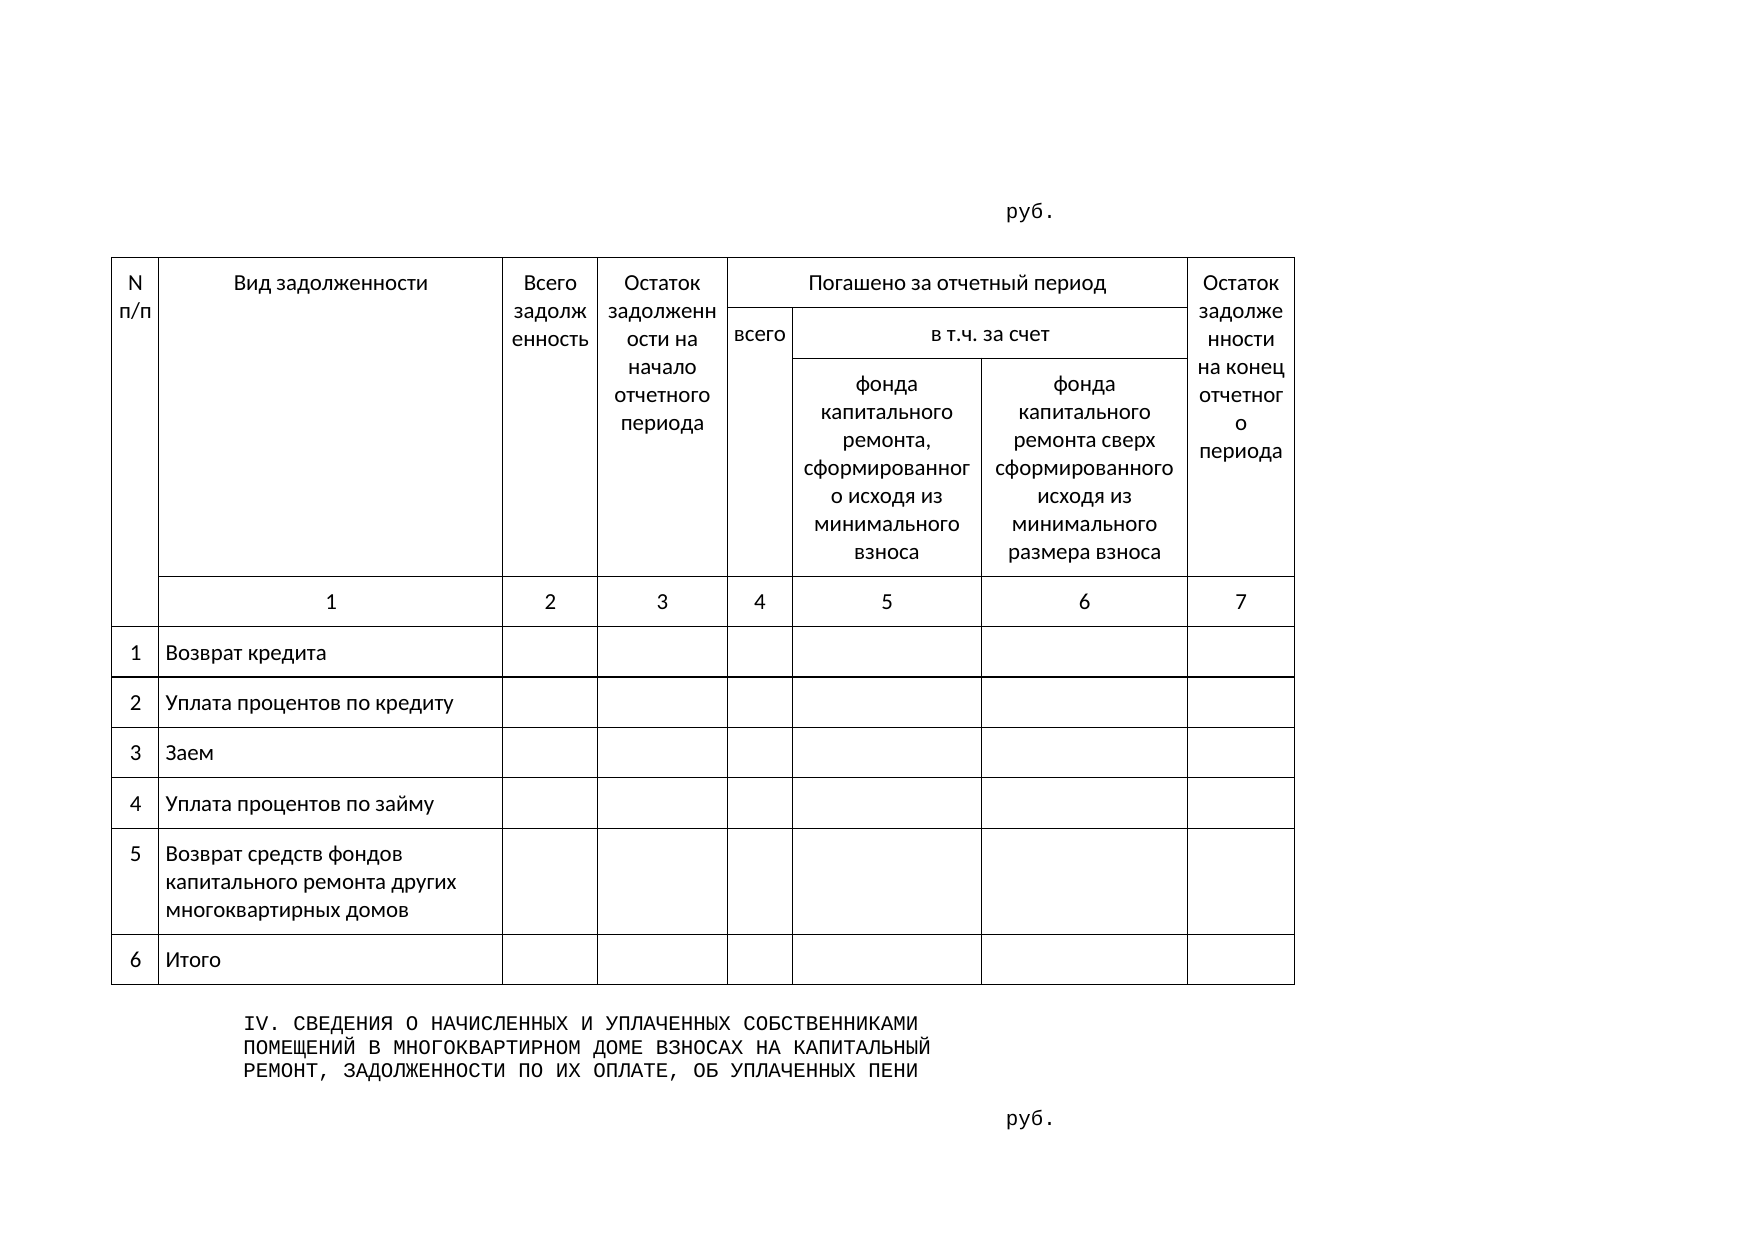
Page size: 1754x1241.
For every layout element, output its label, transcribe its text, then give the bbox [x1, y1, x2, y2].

table_cell фонда капитального ремонта сверх сформированного исходя из минимального размера взноса [982, 359, 1187, 576]
table_cell 5 [112, 829, 158, 934]
table_cell [728, 778, 792, 827]
table_cell фонда капитального ремонта, сформированного исходя из минимального взноса [793, 359, 981, 576]
table_cell [982, 778, 1187, 827]
table_cell [598, 778, 727, 827]
table_cell Уплата процентов по займу [159, 778, 502, 827]
table_cell [728, 728, 792, 777]
text руб. [118, 201, 1636, 224]
table_cell 7 [1188, 577, 1294, 626]
table_header Остаток задолженности на конец отчетного периода [1188, 258, 1294, 576]
table_cell [982, 627, 1187, 676]
table_cell [503, 829, 597, 934]
table_cell [793, 829, 981, 934]
table_cell [598, 728, 727, 777]
table_cell [728, 678, 792, 727]
table_cell 6 [112, 935, 158, 984]
table_cell Уплата процентов по кредиту [159, 678, 502, 727]
table_cell [598, 935, 727, 984]
table_header N п/п [112, 258, 158, 626]
table_cell Возврат кредита [159, 627, 502, 676]
table_cell [793, 627, 981, 676]
table_cell 3 [598, 577, 727, 626]
table_cell [728, 935, 792, 984]
table_cell Итого [159, 935, 502, 984]
table_cell [1188, 829, 1294, 934]
table_cell [982, 678, 1187, 727]
table_header Остаток задолженности на начало отчетного периода [598, 258, 727, 576]
table_cell [1188, 935, 1294, 984]
table_cell [598, 627, 727, 676]
table_cell [503, 678, 597, 727]
table_cell [503, 935, 597, 984]
table_cell [728, 829, 792, 934]
table_cell [598, 829, 727, 934]
table_cell [982, 935, 1187, 984]
table_cell [1188, 678, 1294, 727]
table_cell [793, 678, 981, 727]
table_header Вид задолженности [159, 258, 502, 576]
table_cell всего [728, 308, 792, 576]
table_cell 6 [982, 577, 1187, 626]
table_cell [793, 728, 981, 777]
table_cell [982, 728, 1187, 777]
text IV. СВЕДЕНИЯ О НАЧИСЛЕННЫХ И УПЛАЧЕННЫХ СОБСТВЕННИКАМИ [118, 1013, 1636, 1037]
table_cell 2 [112, 678, 158, 727]
table_cell [503, 778, 597, 827]
table_cell [728, 627, 792, 676]
table_header Погашено за отчетный период [728, 258, 1187, 307]
table_cell 4 [728, 577, 792, 626]
table_cell 4 [112, 778, 158, 827]
table_cell в т.ч. за счет [793, 308, 1187, 357]
table_cell [598, 678, 727, 727]
table_cell [503, 728, 597, 777]
table_cell [982, 829, 1187, 934]
table_cell 1 [159, 577, 502, 626]
table_cell [1188, 728, 1294, 777]
table_cell [1188, 778, 1294, 827]
text ПОМЕЩЕНИЙ В МНОГОКВАРТИРНОМ ДОМЕ ВЗНОСАХ НА КАПИТАЛЬНЫЙ [118, 1037, 1636, 1060]
table_cell 2 [503, 577, 597, 626]
table_cell 5 [793, 577, 981, 626]
table_cell [503, 627, 597, 676]
text руб. [118, 1108, 1636, 1131]
table_cell [793, 778, 981, 827]
table_header Всего задолженность [503, 258, 597, 576]
table_cell 1 [112, 627, 158, 676]
text РЕМОНТ, ЗАДОЛЖЕННОСТИ ПО ИХ ОПЛАТЕ, ОБ УПЛАЧЕННЫХ ПЕНИ [118, 1060, 1636, 1084]
table_cell Заем [159, 728, 502, 777]
table_cell 3 [112, 728, 158, 777]
table_cell Возврат средств фондов капитального ремонта других многоквартирных домов [159, 829, 502, 934]
table_cell [1188, 627, 1294, 676]
table_cell [793, 935, 981, 984]
